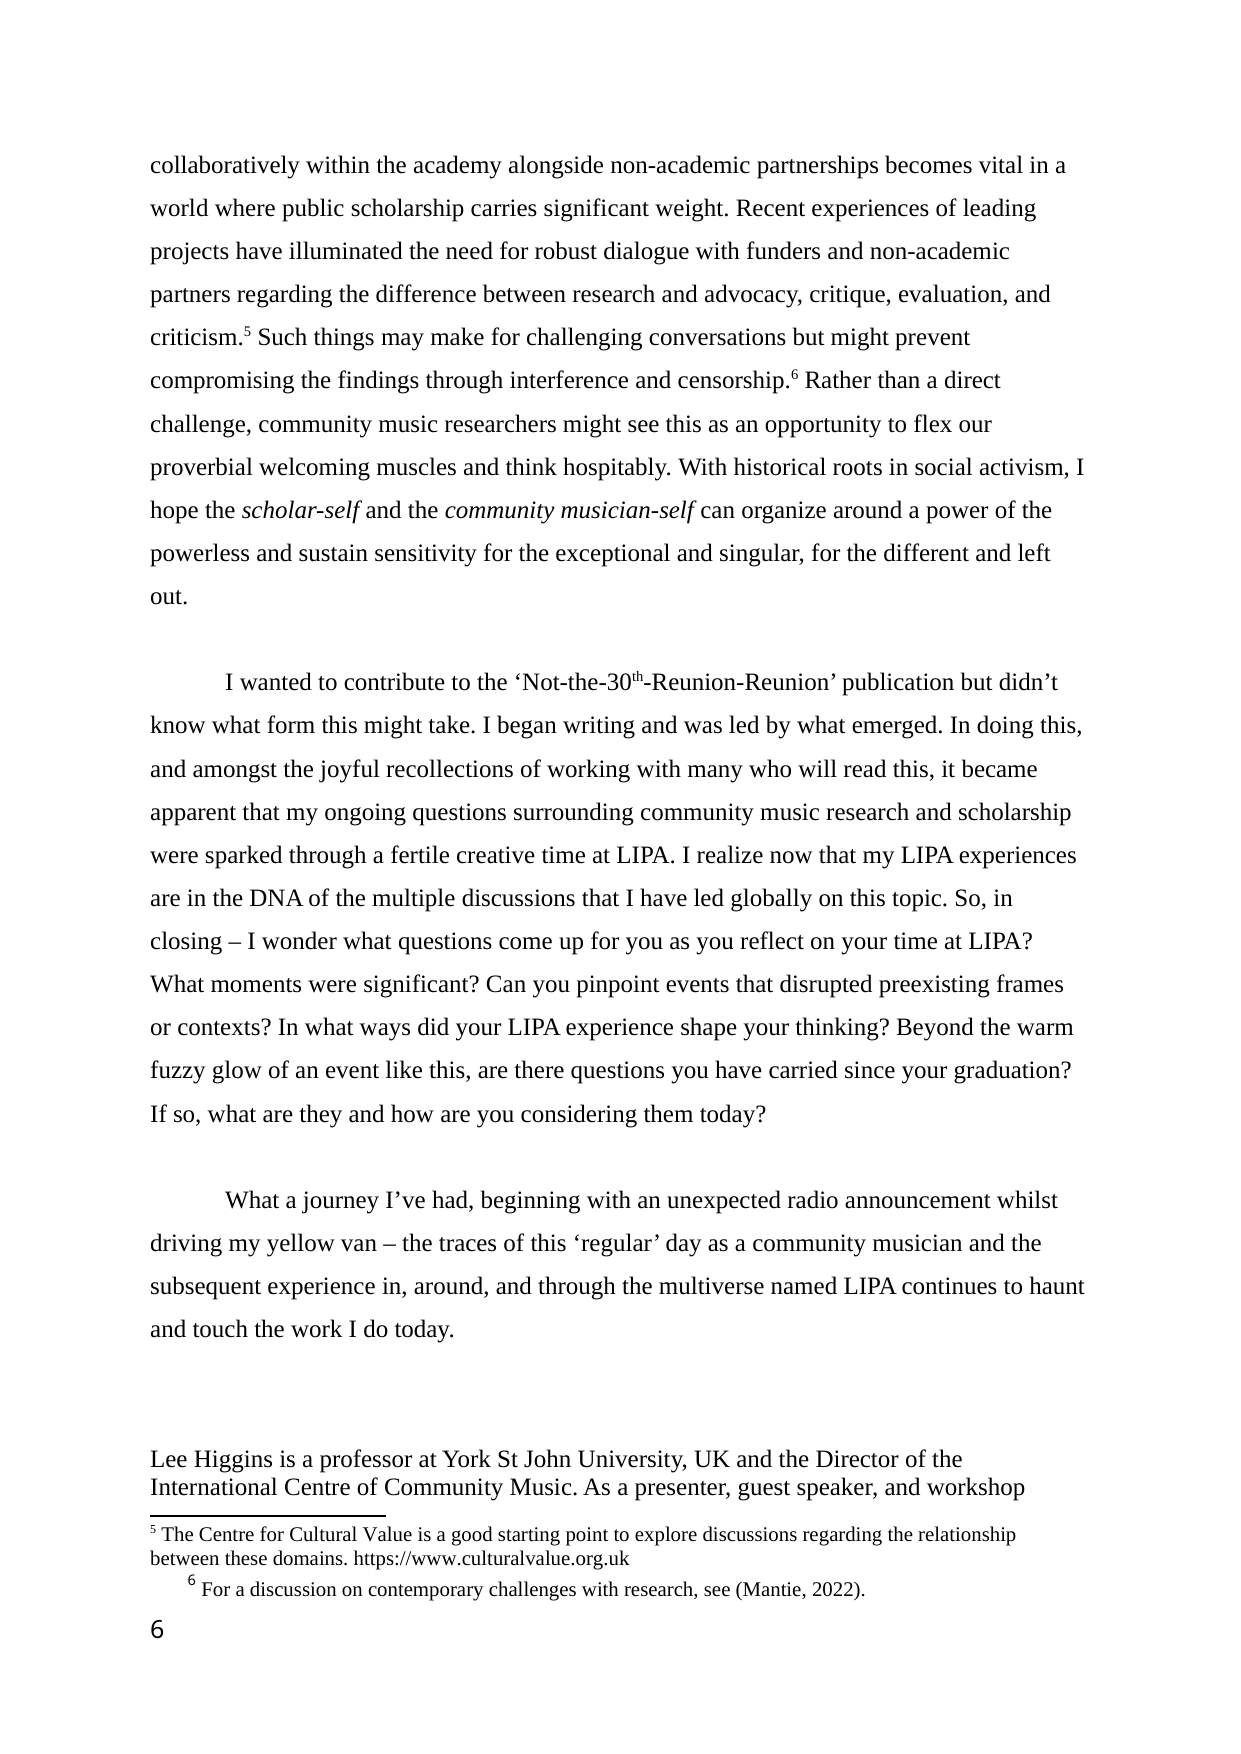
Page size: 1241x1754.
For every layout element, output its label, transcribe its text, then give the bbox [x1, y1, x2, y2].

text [150, 1444, 1090, 1501]
text What a journey I’ve had, beginning with an unexpected radio announcement whilst driving my yellow van – the traces of this ‘regular’ day as a community musician and the subsequent experience in, around, and through the multiverse named LIPA continues to haunt and touch the work I do today. [150, 1185, 1090, 1343]
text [150, 150, 1090, 610]
text I wanted to contribute to the ‘Not-the-30th-Reunion-Reunion’ publication but didn’t know what form this might take. I began writing and was led by what emerged. In doing this, and amongst the joyful recollections of working with many who will read this, it became apparent that my ongoing questions surrounding community music research and scholarship were sparked through a fertile creative time at LIPA. I realize now that my LIPA experiences are in the DNA of the multiple discussions that I have led globally on this topic. So, in closing – I wonder what questions come up for you as you reflect on your time at LIPA? What moments were significant? Can you pinpoint events that disrupted preexisting frames or contexts? In what ways did your LIPA experience shape your thinking? Beyond the warm fuzzy glow of an event like this, are there questions you have carried since your graduation? If so, what are they and how are you considering them today? [150, 667, 1090, 1127]
